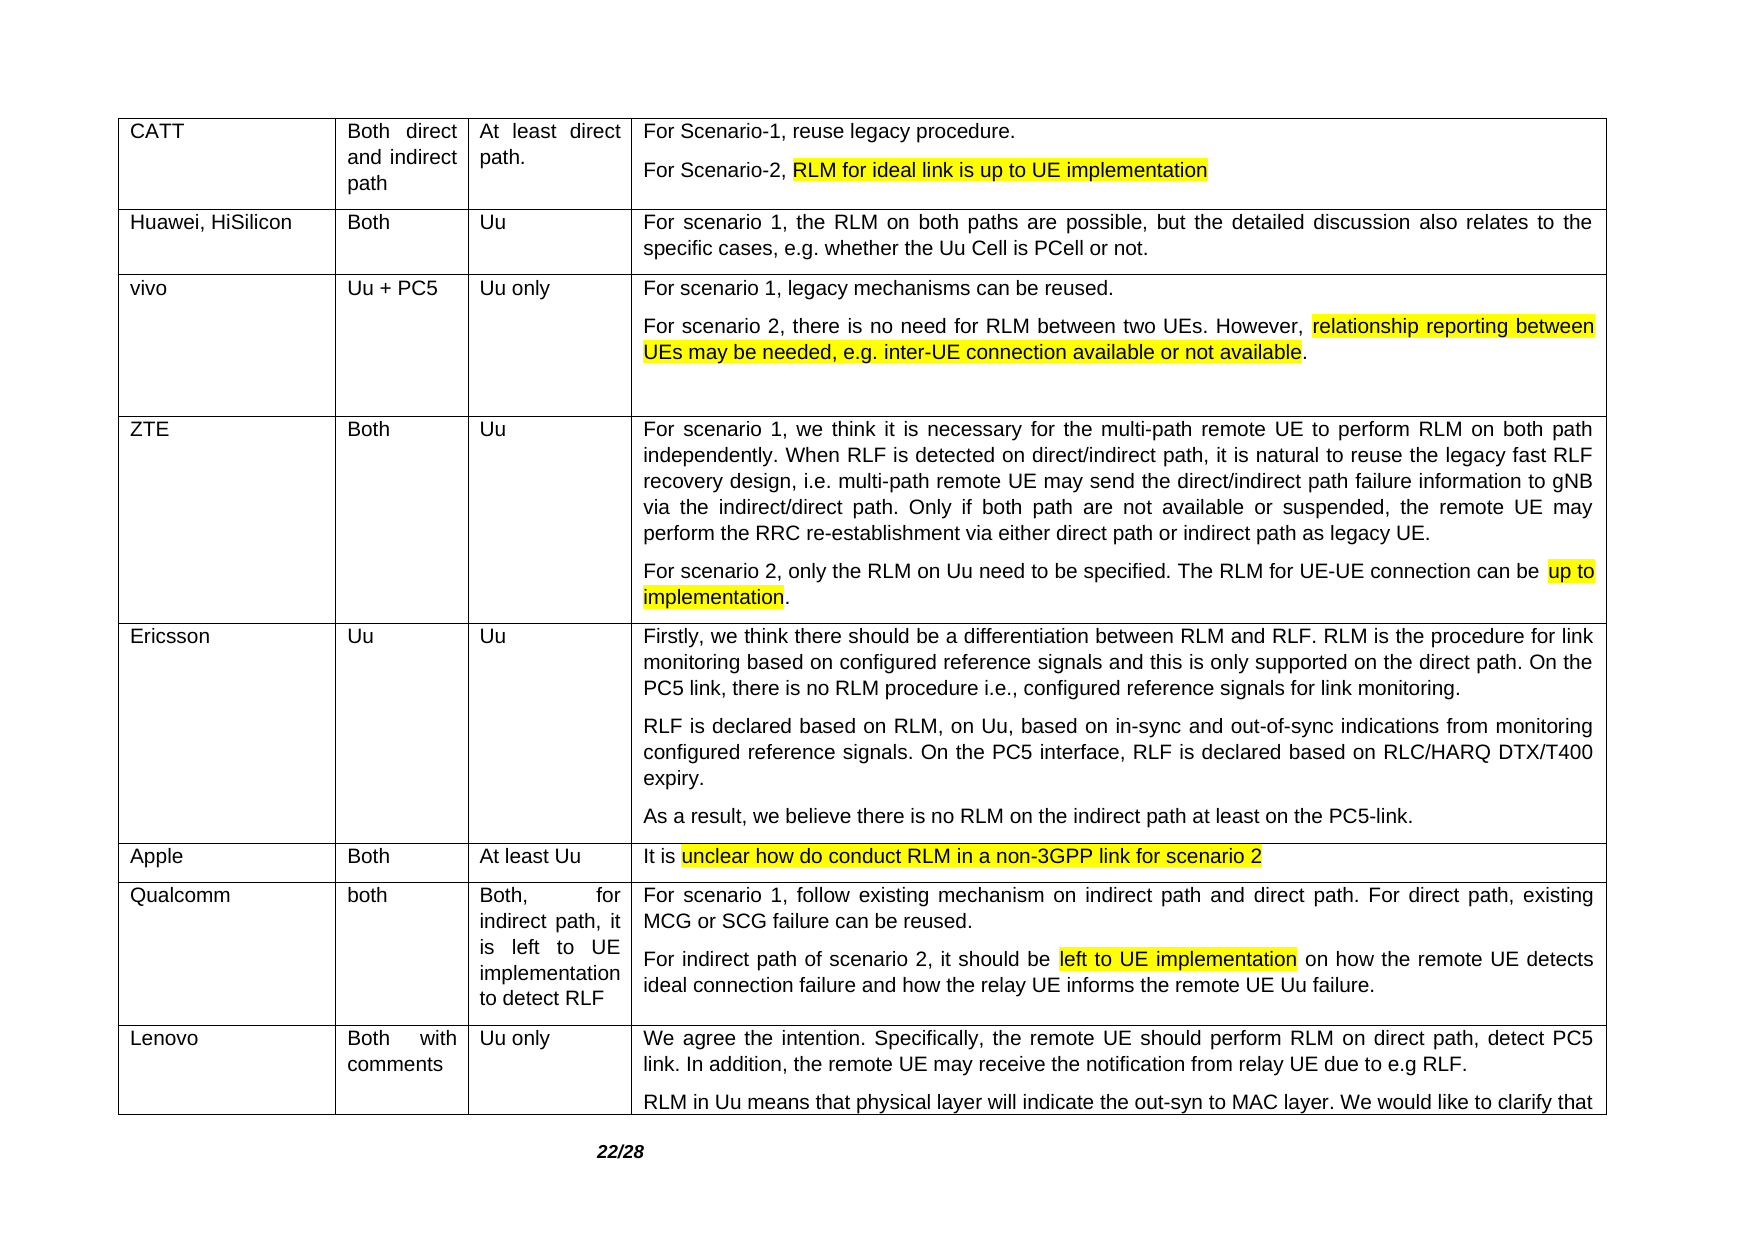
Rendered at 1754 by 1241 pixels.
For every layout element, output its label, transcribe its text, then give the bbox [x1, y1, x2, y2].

table_cell At least Uu [469, 844, 631, 882]
table_cell Both with comments [336, 1026, 468, 1114]
table_cell both [336, 883, 468, 1024]
table_cell Lenovo [119, 1026, 335, 1114]
table_cell Uu [469, 624, 631, 842]
table_cell For scenario 1, follow existing mechanism on indirect path and direct path. For direct path, existing MCG or SCG failure can be reused. For indirect path of scenario 2, it should be left to UE implementation on how the remote UE detects ideal connection failure and how the relay UE informs the remote UE Uu failure. [632, 883, 1606, 1024]
table_cell For scenario 1, we think it is necessary for the multi-path remote UE to perform RLM on both path independently. When RLF is detected on direct/indirect path, it is natural to reuse the legacy fast RLF recovery design, i.e. multi-path remote UE may send the direct/indirect path failure information to gNB via the indirect/direct path. Only if both path are not available or suspended, the remote UE may perform the RRC re-establishment via either direct path or indirect path as legacy UE. For scenario 2, only the RLM on Uu need to be specified. The RLM for UE-UE connection can be up to implementation. [632, 417, 1606, 623]
table_cell CATT [119, 119, 335, 209]
table_cell Apple [119, 844, 335, 882]
table_cell Firstly, we think there should be a differentiation between RLM and RLF. RLM is the procedure for link monitoring based on configured reference signals and this is only supported on the direct path. On the PC5 link, there is no RLM procedure i.e., configured reference signals for link monitoring. RLF is declared based on RLM, on Uu, based on in-sync and out-of-sync indications from monitoring configured reference signals. On the PC5 interface, RLF is declared based on RLC/HARQ DTX/T400 expiry. As a result, we believe there is no RLM on the indirect path at least on the PC5-link. [632, 624, 1606, 842]
table_cell For scenario 1, the RLM on both paths are possible, but the detailed discussion also relates to the specific cases, e.g. whether the Uu Cell is PCell or not. [632, 210, 1606, 274]
table_cell vivo [119, 275, 335, 416]
table_cell Qualcomm [119, 883, 335, 1024]
table_cell At least direct path. [469, 119, 631, 209]
table_cell For scenario 1, legacy mechanisms can be reused. For scenario 2, there is no need for RLM between two UEs. However, relationship reporting between UEs may be needed, e.g. inter-UE connection available or not available. [632, 275, 1606, 416]
table_cell Huawei, HiSilicon [119, 210, 335, 274]
table_cell Uu only [469, 1026, 631, 1114]
table_cell Both [336, 210, 468, 274]
table_cell Uu only [469, 275, 631, 416]
table_cell Uu [336, 624, 468, 842]
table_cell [632, 1026, 1606, 1114]
table_cell Both [336, 844, 468, 882]
table_cell ZTE [119, 417, 335, 623]
table_cell Uu + PC5 [336, 275, 468, 416]
table_cell Ericsson [119, 624, 335, 842]
table_cell It is unclear how do conduct RLM in a non-3GPP link for scenario 2 [632, 844, 1606, 882]
table_cell For Scenario-1, reuse legacy procedure. For Scenario-2, RLM for ideal link is up to UE implementation [632, 119, 1606, 209]
table_cell Uu [469, 210, 631, 274]
table_cell Both, for indirect path, it is left to UE implementation to detect RLF [469, 883, 631, 1024]
table_cell Both [336, 417, 468, 623]
table_cell Uu [469, 417, 631, 623]
table_cell Both direct and indirect path [336, 119, 468, 209]
